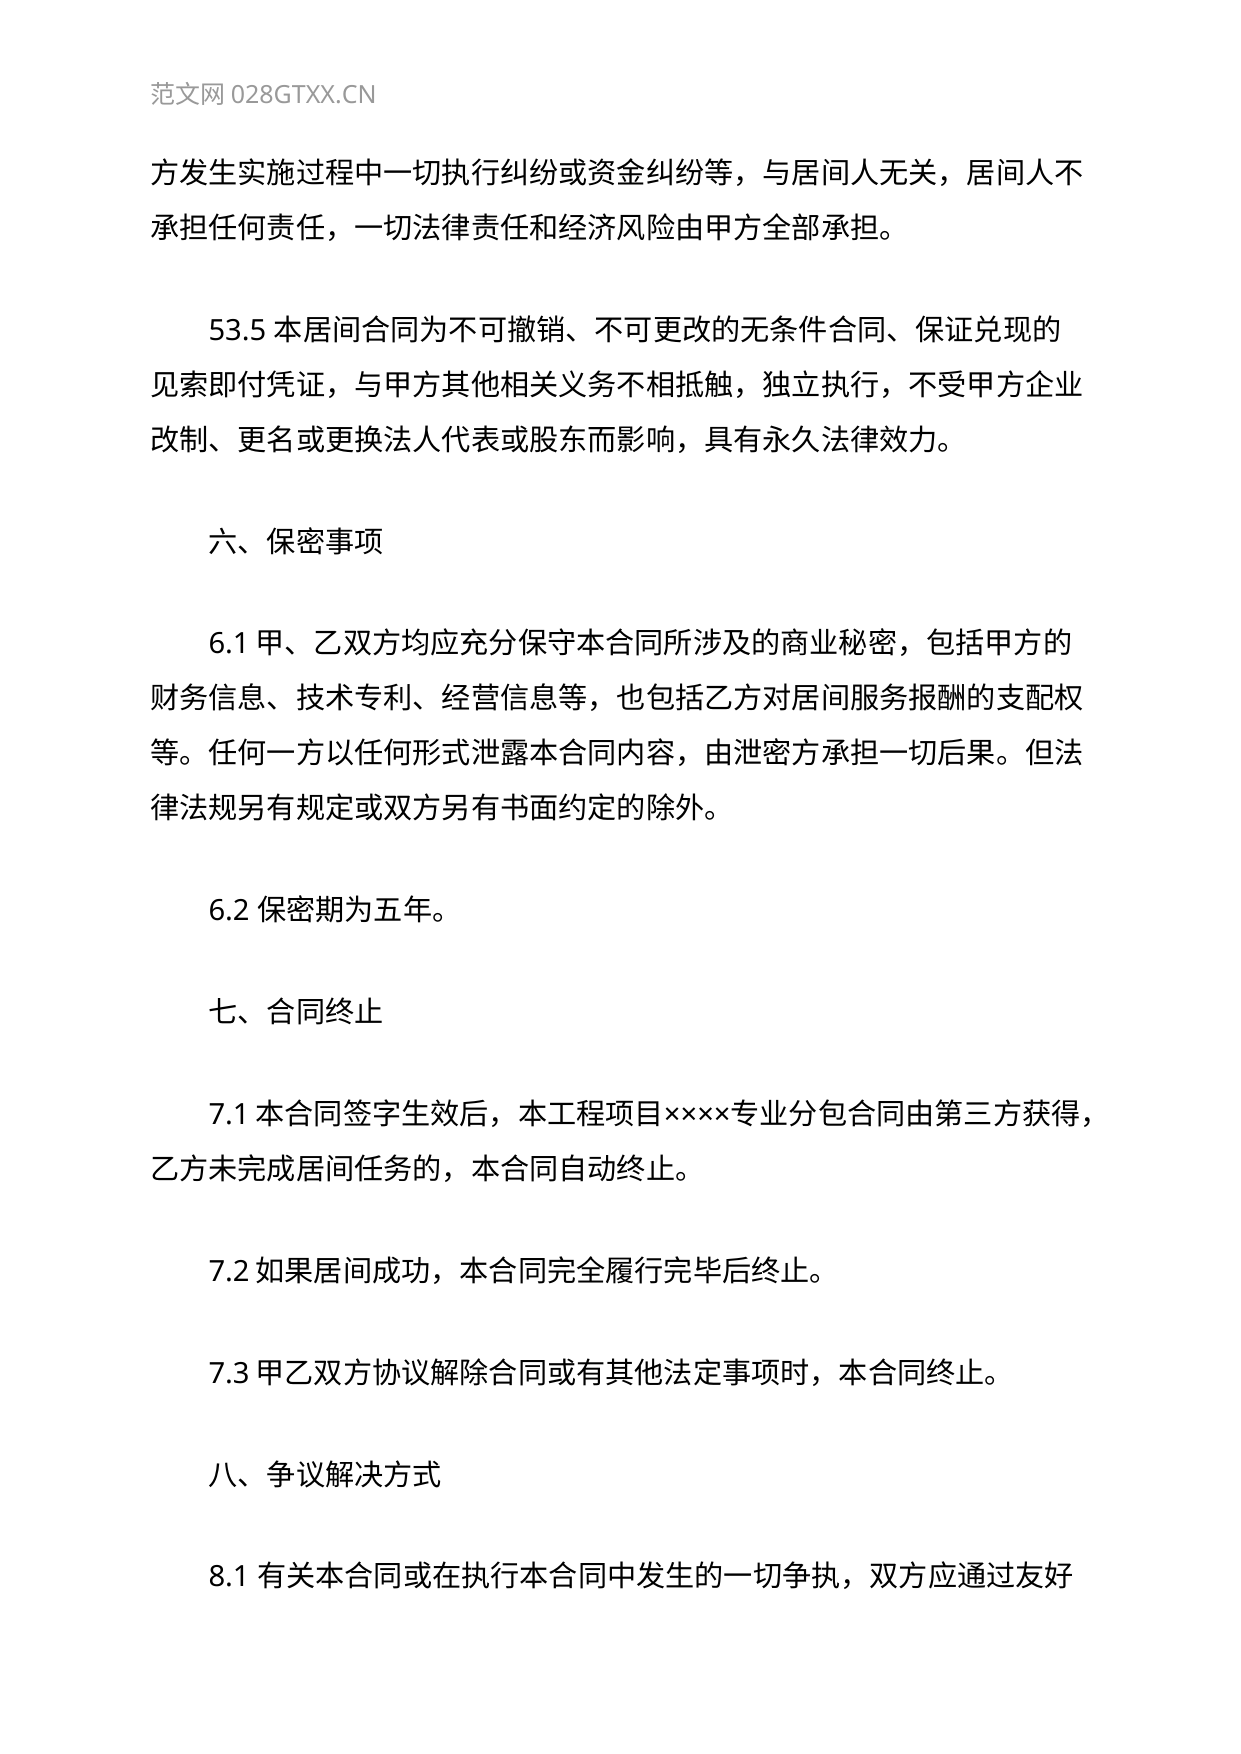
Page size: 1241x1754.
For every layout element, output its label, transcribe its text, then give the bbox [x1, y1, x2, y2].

text 53.5 本居间合同为不可撤销、不可更改的无条件合同、保证兑现的见索即付凭证，与甲方其他相关义务不相抵触，独立执行，不受甲方企业改制、更名或更换法人代表或股东而影响，具有永久法律效力。 [150, 307, 1090, 459]
text 7.1本合同签字生效后，本工程项目××××专业分包合同由第三方获得，乙方未完成居间任务的，本合同自动终止。 [150, 1090, 1090, 1188]
text 6.1甲、乙双方均应充分保守本合同所涉及的商业秘密，包括甲方的财务信息、技术专利、经营信息等，也包括乙方对居间服务报酬的支配权等。任何一方以任何形式泄露本合同内容，由泄密方承担一切后果。但法律法规另有规定或双方另有书面约定的除外。 [150, 620, 1090, 827]
text 七、合同终止 [150, 989, 1090, 1031]
text 6.2 保密期为五年。 [150, 887, 1090, 929]
text 7.2如果居间成功，本合同完全履行完毕后终止。 [150, 1247, 1090, 1289]
text 八、争议解决方式 [150, 1451, 1090, 1493]
text 六、保密事项 [150, 518, 1090, 561]
text 7.3甲乙双方协议解除合同或有其他法定事项时，本合同终止。 [150, 1349, 1090, 1392]
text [150, 1553, 1090, 1595]
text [150, 150, 1090, 247]
